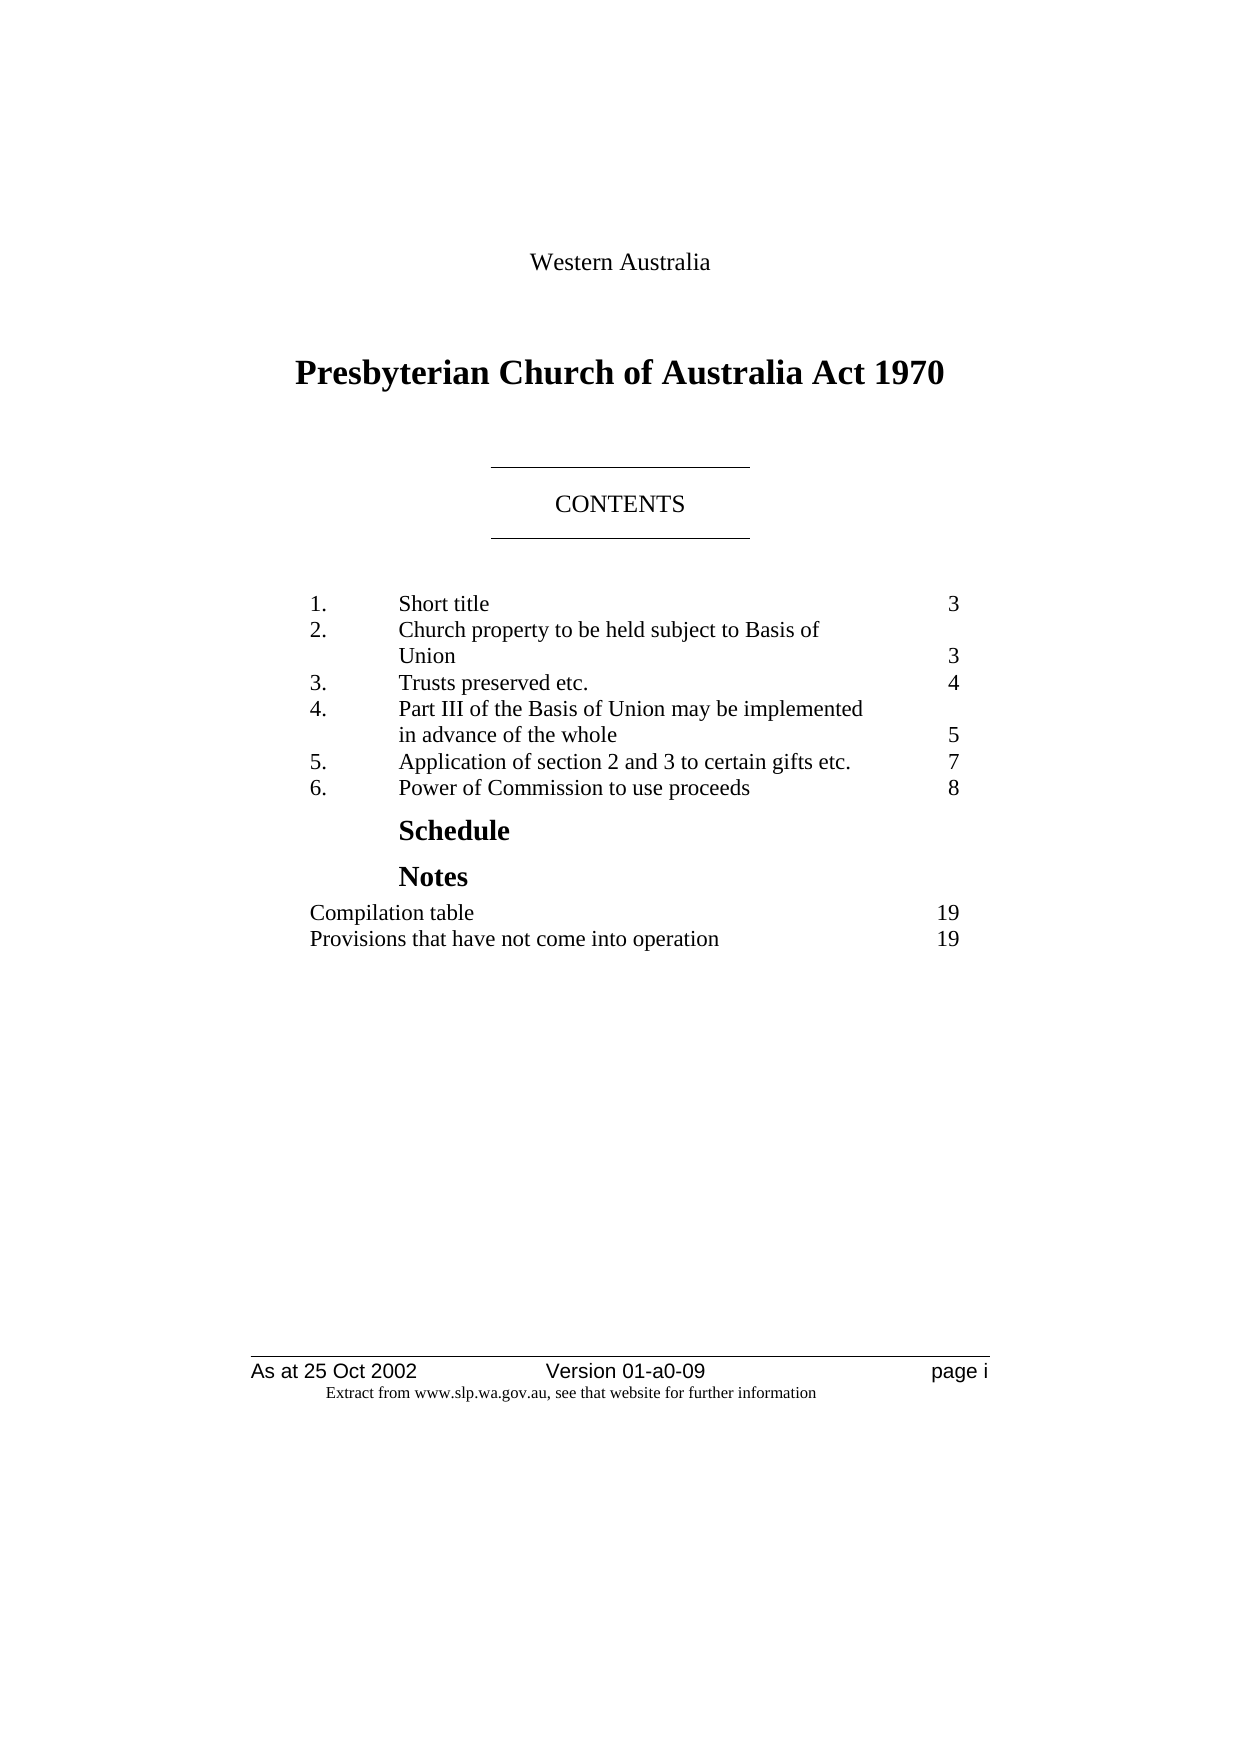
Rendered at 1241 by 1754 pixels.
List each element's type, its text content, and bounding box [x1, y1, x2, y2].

text Notes [398, 859, 872, 892]
text 4. Part III of the Basis of Union may be implemented in advance of the whole 5 [309, 695, 872, 748]
text Schedule [398, 813, 872, 846]
text 6. Power of Commission to use proceeds 8 [309, 774, 872, 800]
text 5. Application of section 2 and 3 to certain gifts etc. 7 [309, 748, 872, 774]
text Compilation table 19 [309, 899, 872, 925]
text Provisions that have not come into operation 19 [309, 925, 872, 951]
text Western Australia [251, 247, 990, 276]
text CONTENTS [491, 468, 750, 538]
text 2. Church property to be held subject to Basis of Union 3 [309, 616, 872, 669]
text 3. Trusts preserved etc. 4 [309, 669, 872, 695]
text Presbyterian Church of Australia Act 1970 [251, 351, 990, 392]
text -1. Short title 3 [309, 589, 872, 616]
